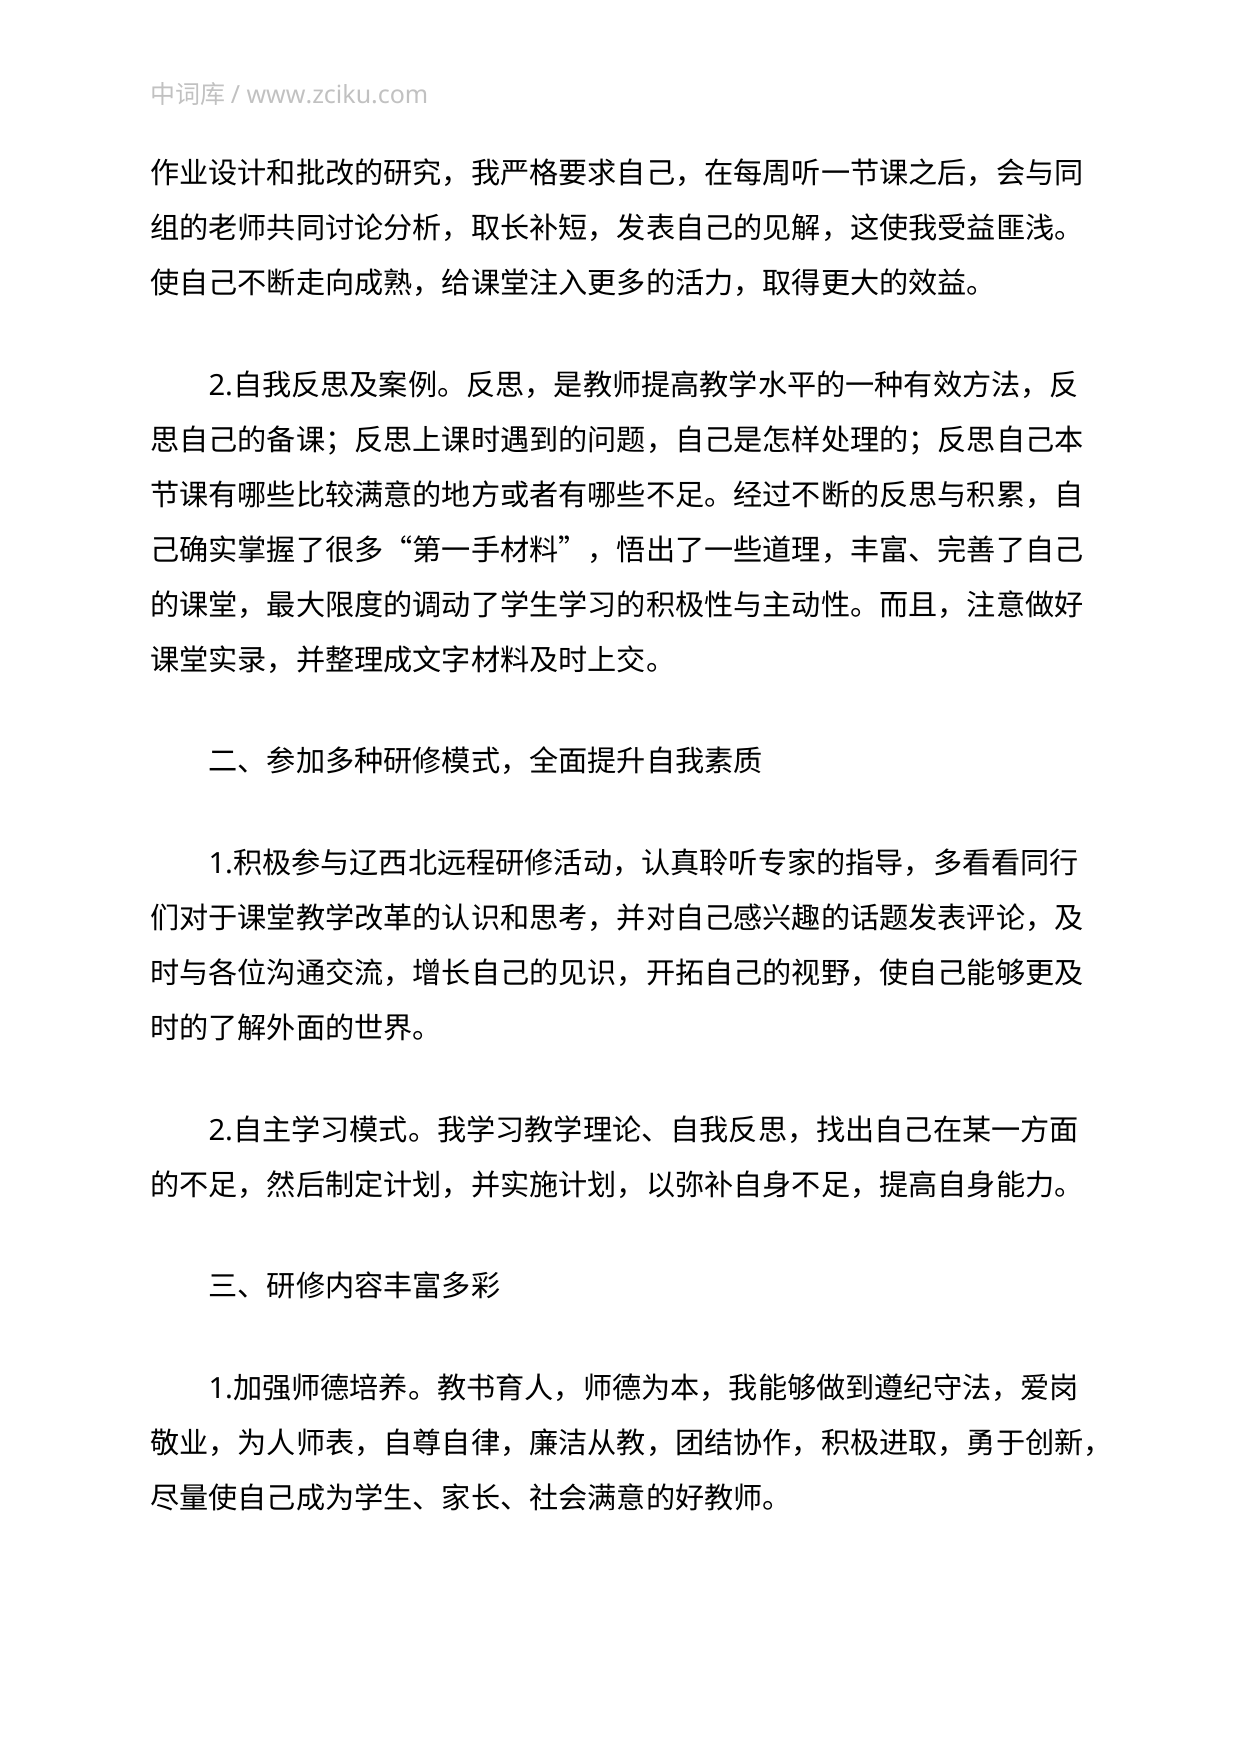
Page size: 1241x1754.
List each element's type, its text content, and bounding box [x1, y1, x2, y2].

text 二、参加多种研修模式，全面提升自我素质 [150, 738, 1090, 780]
text 1.加强师德培养。教书育人，师德为本，我能够做到遵纪守法，爱岗敬业，为人师表，自尊自律，廉洁从教，团结协作，积极进取，勇于创新，尽量使自己成为学生、家长、社会满意的好教师。 [150, 1365, 1090, 1517]
text 1.积极参与辽西北远程研修活动，认真聆听专家的指导，多看看同行们对于课堂教学改革的认识和思考，并对自己感兴趣的话题发表评论，及时与各位沟通交流，增长自己的见识，开拓自己的视野，使自己能够更及时的了解外面的世界。 [150, 840, 1090, 1047]
text 2.自我反思及案例。反思，是教师提高教学水平的一种有效方法，反思自己的备课；反思上课时遇到的问题，自己是怎样处理的；反思自己本节课有哪些比较满意的地方或者有哪些不足。经过不断的反思与积累，自己确实掌握了很多“第一手材料”，悟出了一些道理，丰富、完善了自己的课堂，最大限度的调动了学生学习的积极性与主动性。而且，注意做好课堂实录，并整理成文字材料及时上交。 [150, 362, 1090, 678]
text 三、研修内容丰富多彩 [150, 1263, 1090, 1305]
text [150, 150, 1090, 302]
text 2.自主学习模式。我学习教学理论、自我反思，找出自己在某一方面的不足，然后制定计划，并实施计划，以弥补自身不足，提高自身能力。 [150, 1106, 1090, 1203]
